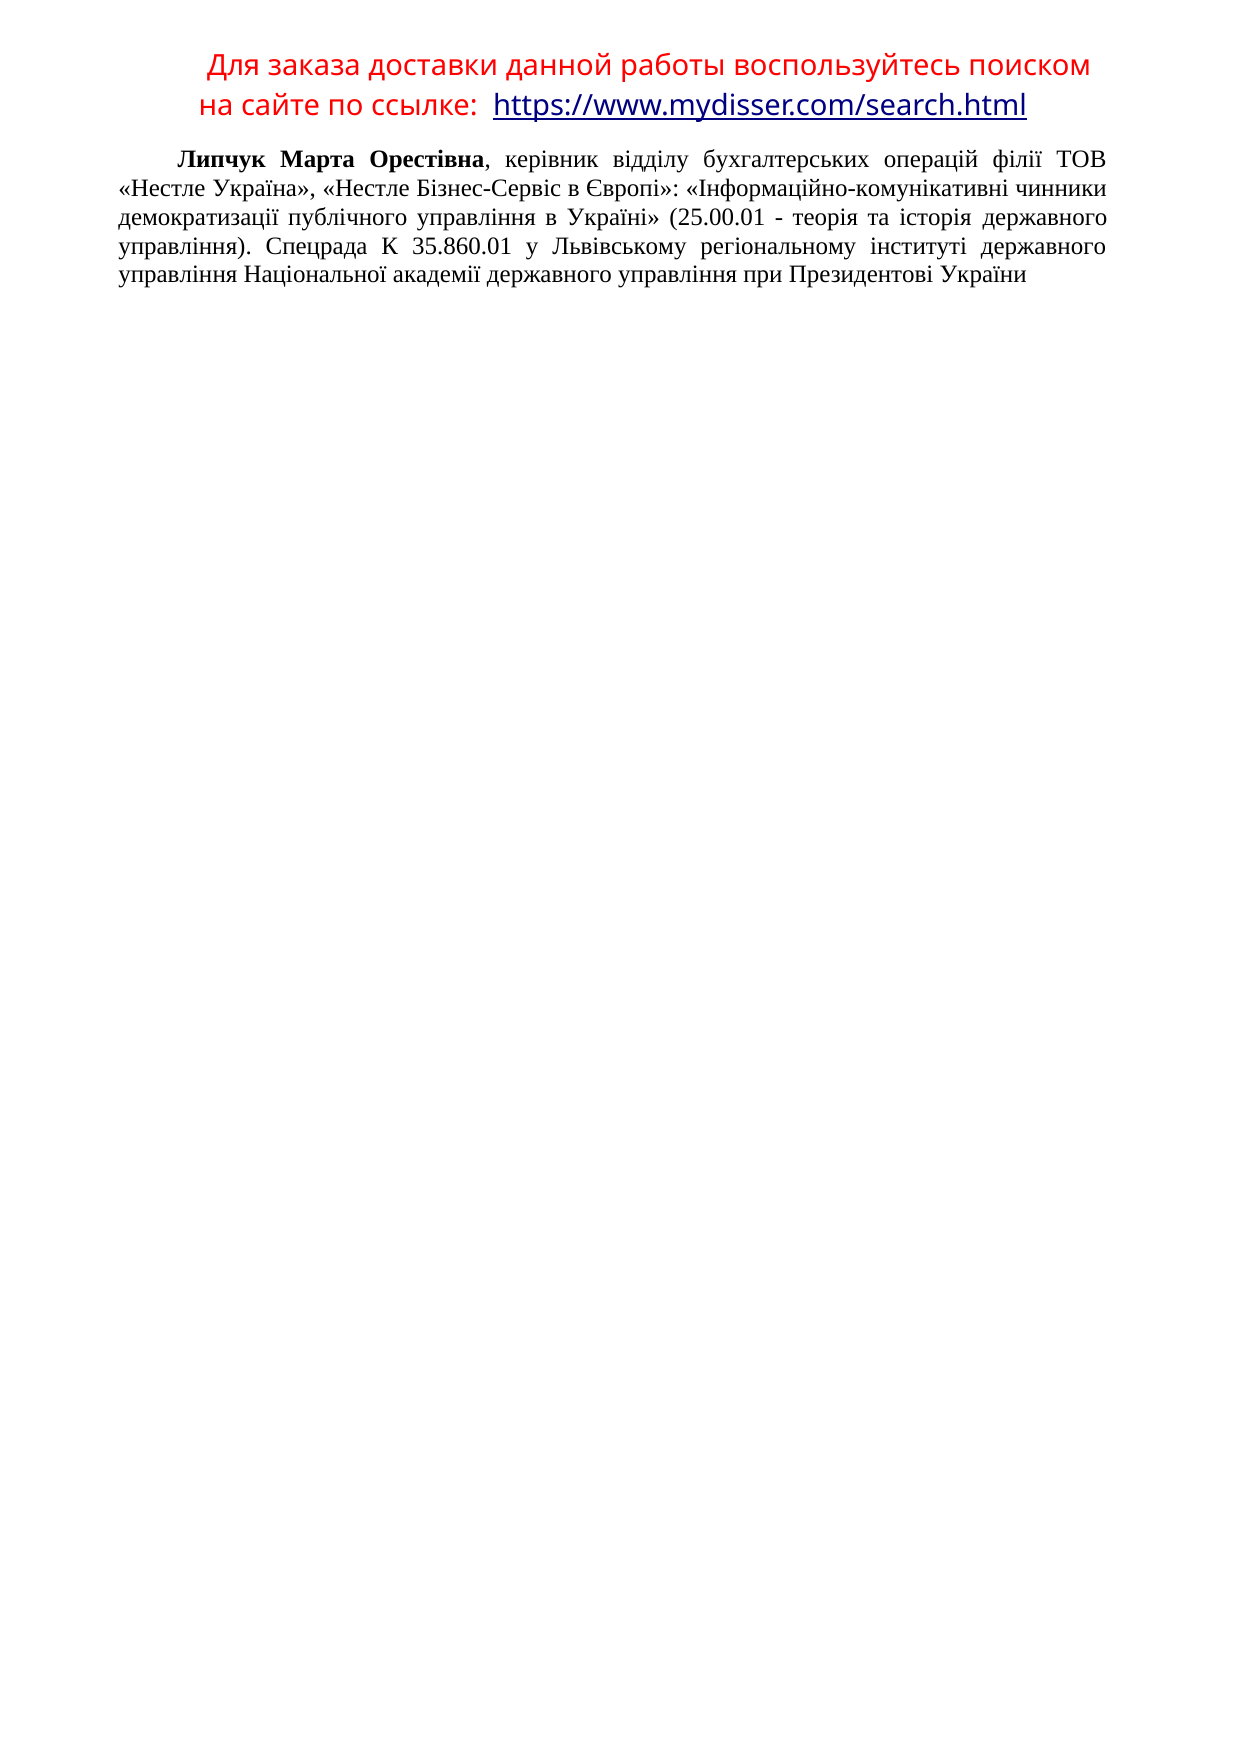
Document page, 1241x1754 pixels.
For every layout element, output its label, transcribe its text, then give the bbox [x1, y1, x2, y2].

text Липчук Марта Орестівна, керівник відділу бухгалтерських операцій філії ТОВ «Нестле Україна», «Нестле Бізнес-Сервіс в Європі»: «Інформаційно-комунікативні чинники демократизації публічного управління в Україні» (25.00.01 - теорія та історія державного управління). Спецрада К 35.860.01 у Львівському регіональному інституті державного управління Національної академії державного управління при Президентові України [118, 144, 1107, 288]
